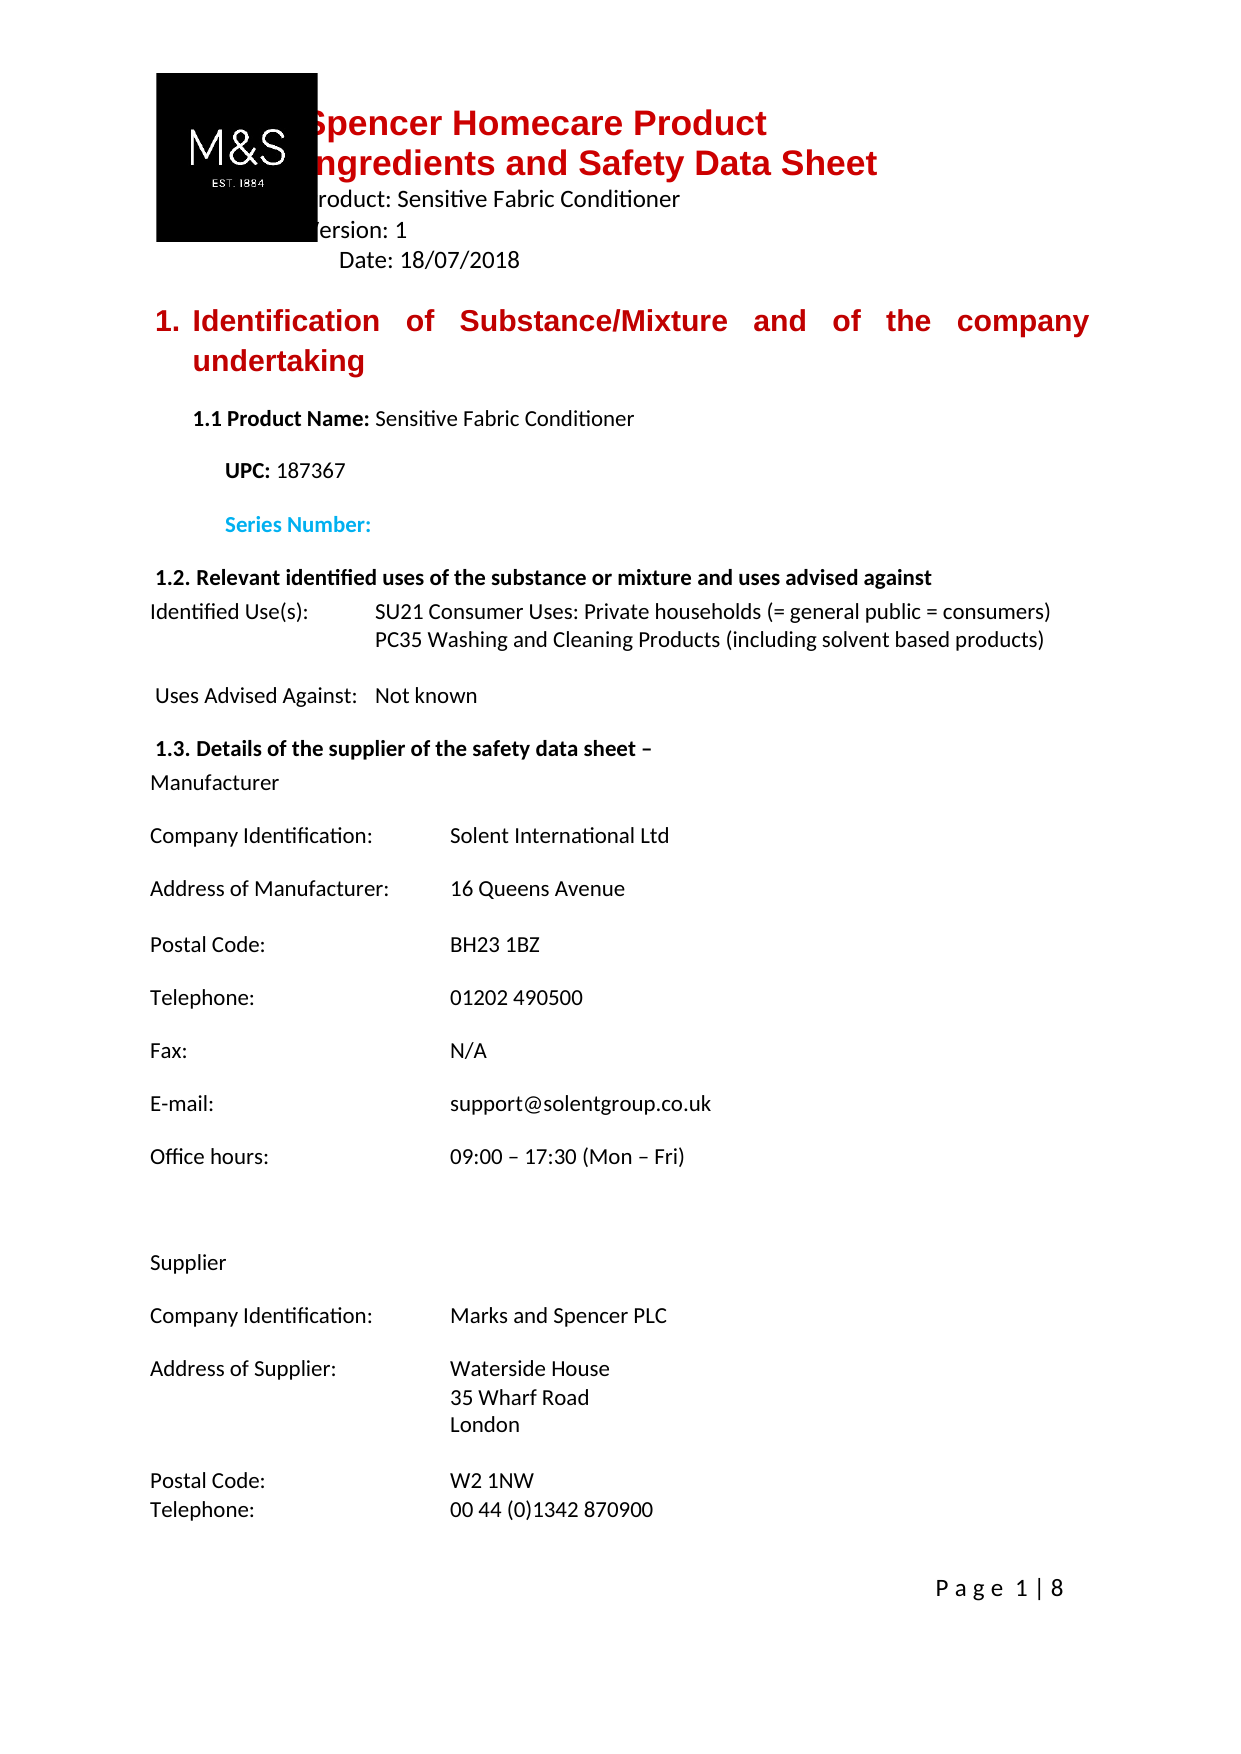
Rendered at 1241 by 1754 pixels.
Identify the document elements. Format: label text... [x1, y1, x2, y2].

text London [150, 1411, 1090, 1439]
text Telephone: 00 44 (0)1342 870900 [150, 1495, 1090, 1523]
text 1.1 Product Name: Sensitive Fabric Conditioner [150, 404, 1090, 432]
text Uses Advised Against: Not known [155, 681, 1090, 709]
text Postal Code: W2 1NW [150, 1467, 1090, 1495]
list Details of the supplier of the safety data sheet – [155, 734, 1090, 762]
list Relevant identified uses of the substance or mixture and uses advised against [155, 563, 1090, 591]
list Identification of Substance/Mixture and of the company undertaking [155, 303, 1090, 378]
text Address of Supplier: Waterside House [150, 1354, 1090, 1383]
text 35 Wharf Road [150, 1383, 1090, 1411]
text PC35 Washing and Cleaning Products (including solvent based products) [150, 625, 1090, 653]
text Identified Use(s): SU21 Consumer Uses: Private households (= general public = consumers) [150, 597, 1090, 625]
text Series Number: [150, 510, 1090, 538]
text Manufacturer [150, 768, 1090, 796]
text Company Identification: Marks and Spencer PLC [150, 1302, 1090, 1329]
text E-mail: support@solentgroup.co.uk [150, 1089, 1090, 1117]
picture [155, 73, 318, 240]
text UPC: 187367 [150, 457, 1090, 485]
text Address of Manufacturer: 16 Queens Avenue [150, 874, 1090, 902]
text Office hours: 09:00 – 17:30 (Mon – Fri) [150, 1142, 1090, 1171]
text Company Identification: Solent International Ltd [150, 821, 1090, 849]
text Telephone: 01202 490500 [150, 983, 1090, 1011]
text Postal Code: BH23 1BZ [150, 930, 1090, 958]
text Supplier [150, 1248, 1090, 1277]
text Fax: N/A [150, 1036, 1090, 1064]
